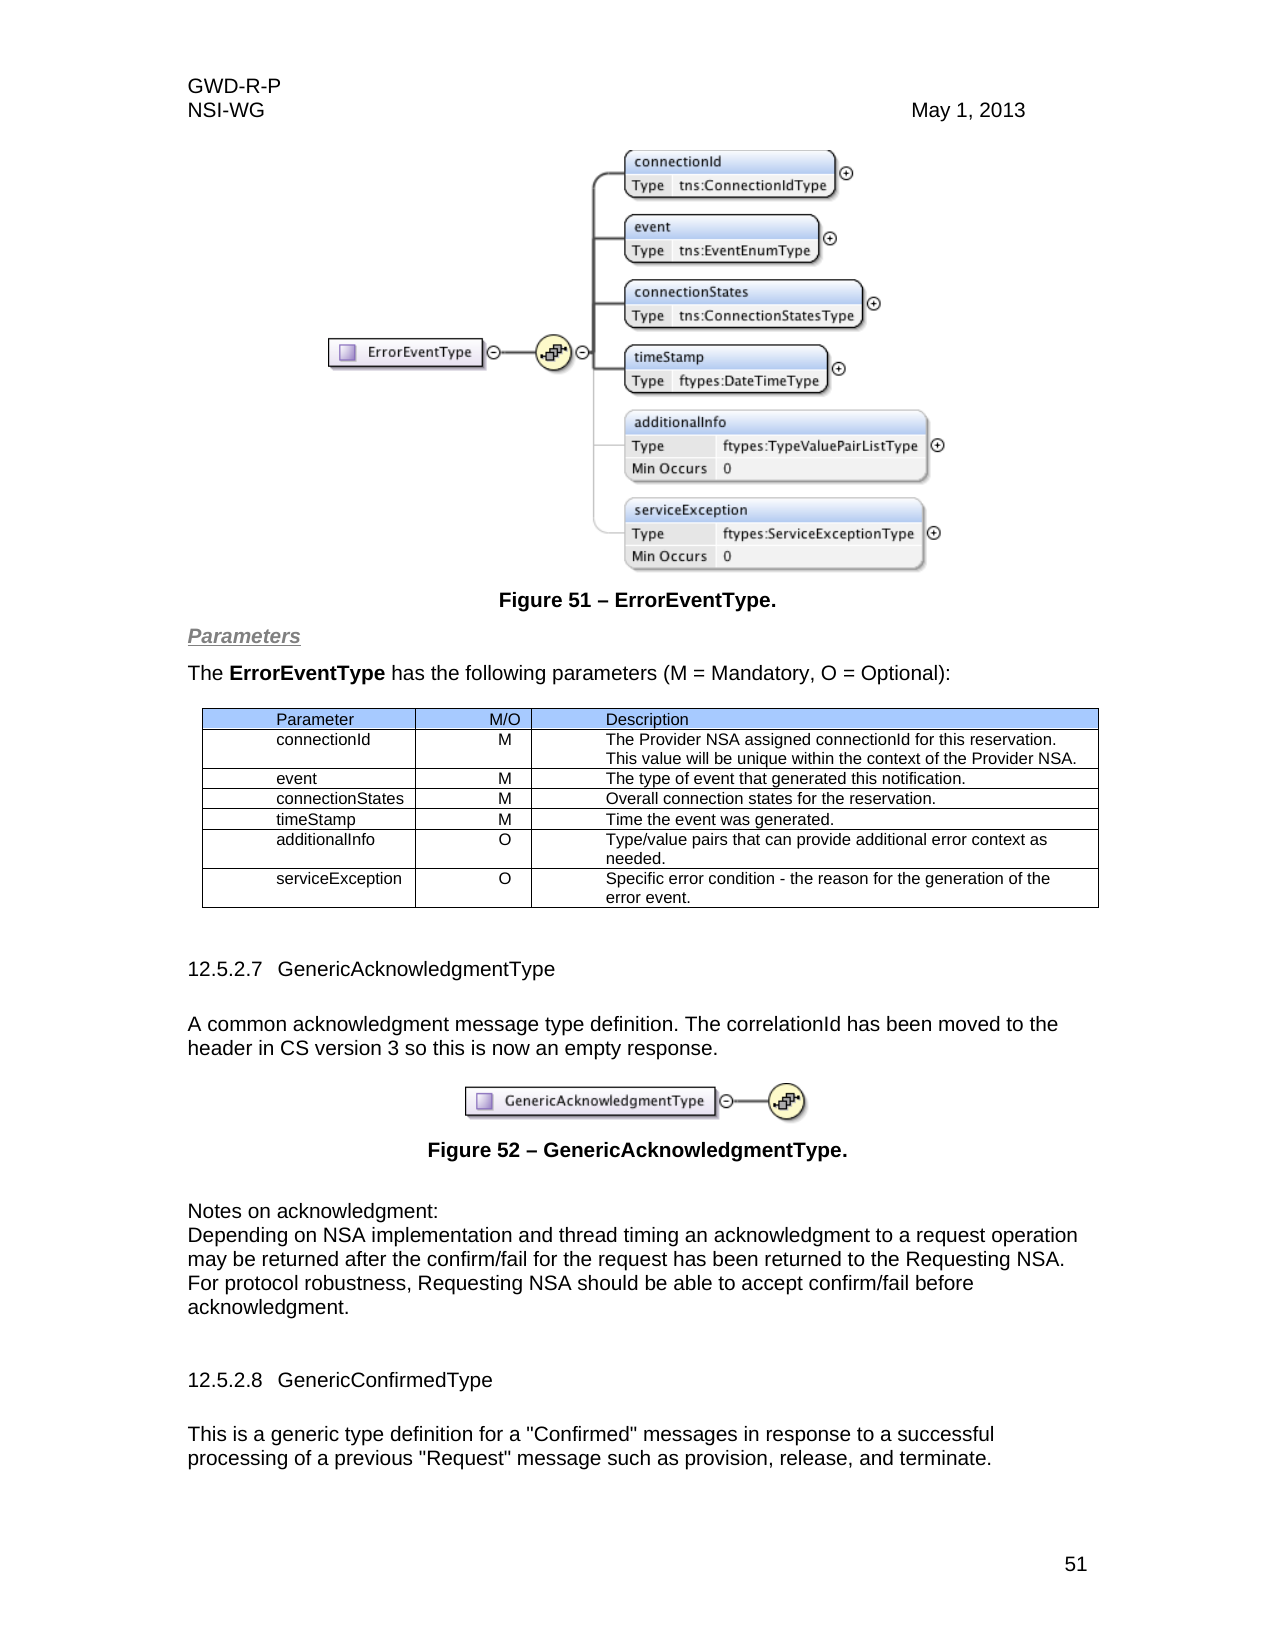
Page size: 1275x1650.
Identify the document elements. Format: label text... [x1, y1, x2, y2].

text The ErrorEventType has the following parameters (M = Mandatory, O = Optional): [187, 660, 1087, 684]
table_cell serviceException [203, 869, 415, 907]
table_cell M [416, 769, 531, 788]
table_cell O [416, 869, 531, 907]
text Depending on NSA implementation and thread timing an acknowledgment to a request operation may be returned after the confirm/fail for the request has been returned to the Requesting NSA. For protocol robustness, Requesting NSA should be able to accept confirm/fail before acknowledgment. [187, 1223, 1087, 1318]
text This is a generic type definition for a "Confirmed" messages in response to a successful processing of a previous "Request" message such as provision, release, and terminate. [187, 1422, 1087, 1469]
picture [328, 150, 947, 575]
text Parameters [187, 624, 1087, 648]
table_cell The type of event that generated this notification. [532, 769, 1098, 788]
text Notes on acknowledgment: [187, 1199, 1087, 1223]
subtitle GenericAcknowledgmentType [187, 957, 1087, 981]
table_header Description [532, 709, 1098, 728]
text A common acknowledgment message type definition. The correlationId has been moved to the header in CS version 3 so this is now an empty response. [187, 1011, 1087, 1059]
table_cell event [203, 769, 415, 788]
table_cell Overall connection states for the reservation. [532, 789, 1098, 808]
table_cell connectionId [203, 730, 415, 768]
table_header Parameter [203, 709, 415, 728]
table_cell timeStamp [203, 809, 415, 828]
table_header M/O [416, 709, 531, 728]
table_cell Type/value pairs that can provide additional error context as needed. [532, 830, 1098, 868]
table_cell O [416, 830, 531, 868]
table_cell Specific error condition - the reason for the generation of the error event. [532, 869, 1098, 907]
table_cell additionalInfo [203, 830, 415, 868]
subtitle GenericConfirmedType [187, 1367, 1087, 1391]
table_cell M [416, 730, 531, 768]
table_cell M [416, 789, 531, 808]
text Figure 52 – GenericAcknowledgmentType. [187, 1138, 1087, 1162]
table_cell M [416, 809, 531, 828]
text Figure 51 – ErrorEventType. [187, 587, 1087, 611]
picture [465, 1083, 810, 1126]
table_cell The Provider NSA assigned connectionId for this reservation. This value will be unique within the context of the Provider NSA. [532, 730, 1098, 768]
table_cell Time the event was generated. [532, 809, 1098, 828]
table_cell connectionStates [203, 789, 415, 808]
